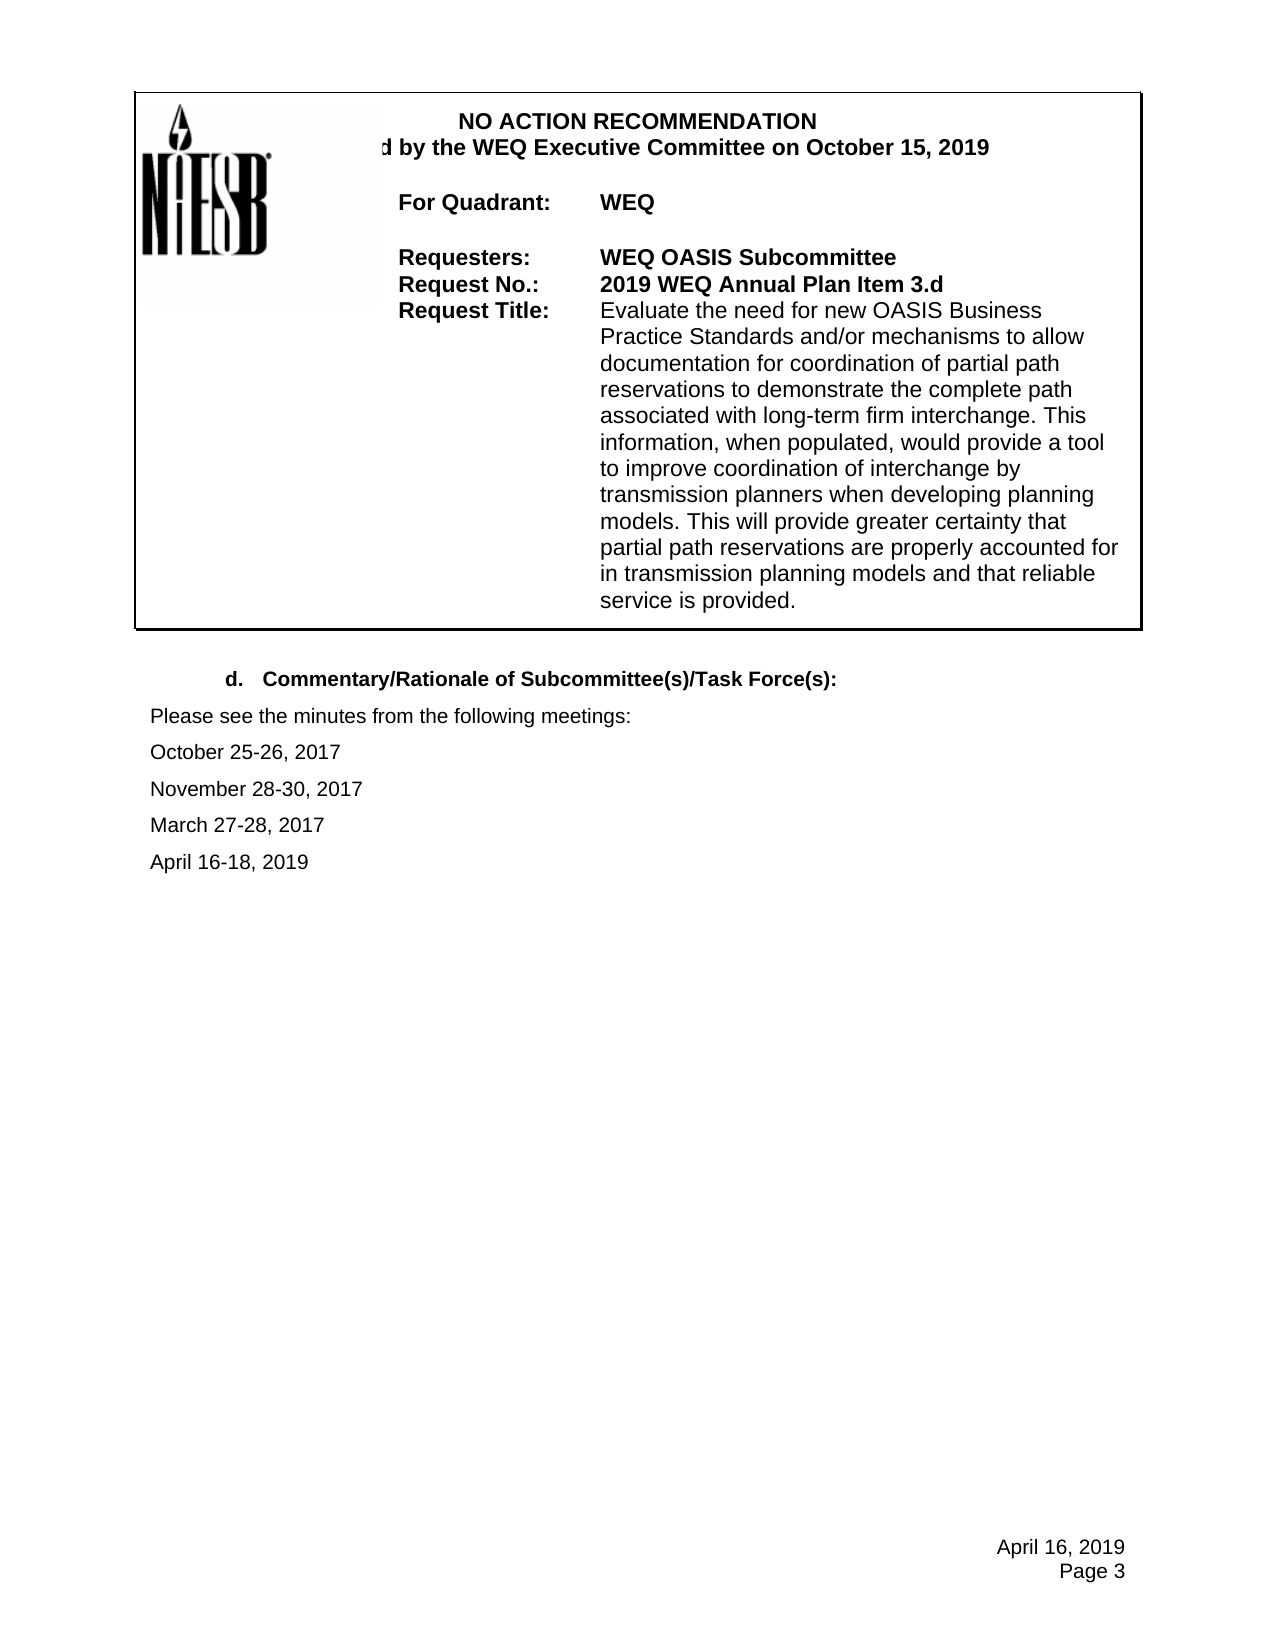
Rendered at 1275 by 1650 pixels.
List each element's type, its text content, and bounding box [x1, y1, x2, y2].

text April 16-18, 2019 [150, 849, 1125, 873]
text March 27-28, 2017 [150, 813, 1125, 837]
text Please see the minutes from the following meetings: [150, 704, 1125, 728]
text d. Commentary/Rationale of Subcommittee(s)/Task Force(s): [150, 667, 1125, 691]
text November 28-30, 2017 [150, 777, 1125, 801]
text October 25-26, 2017 [150, 740, 1125, 764]
